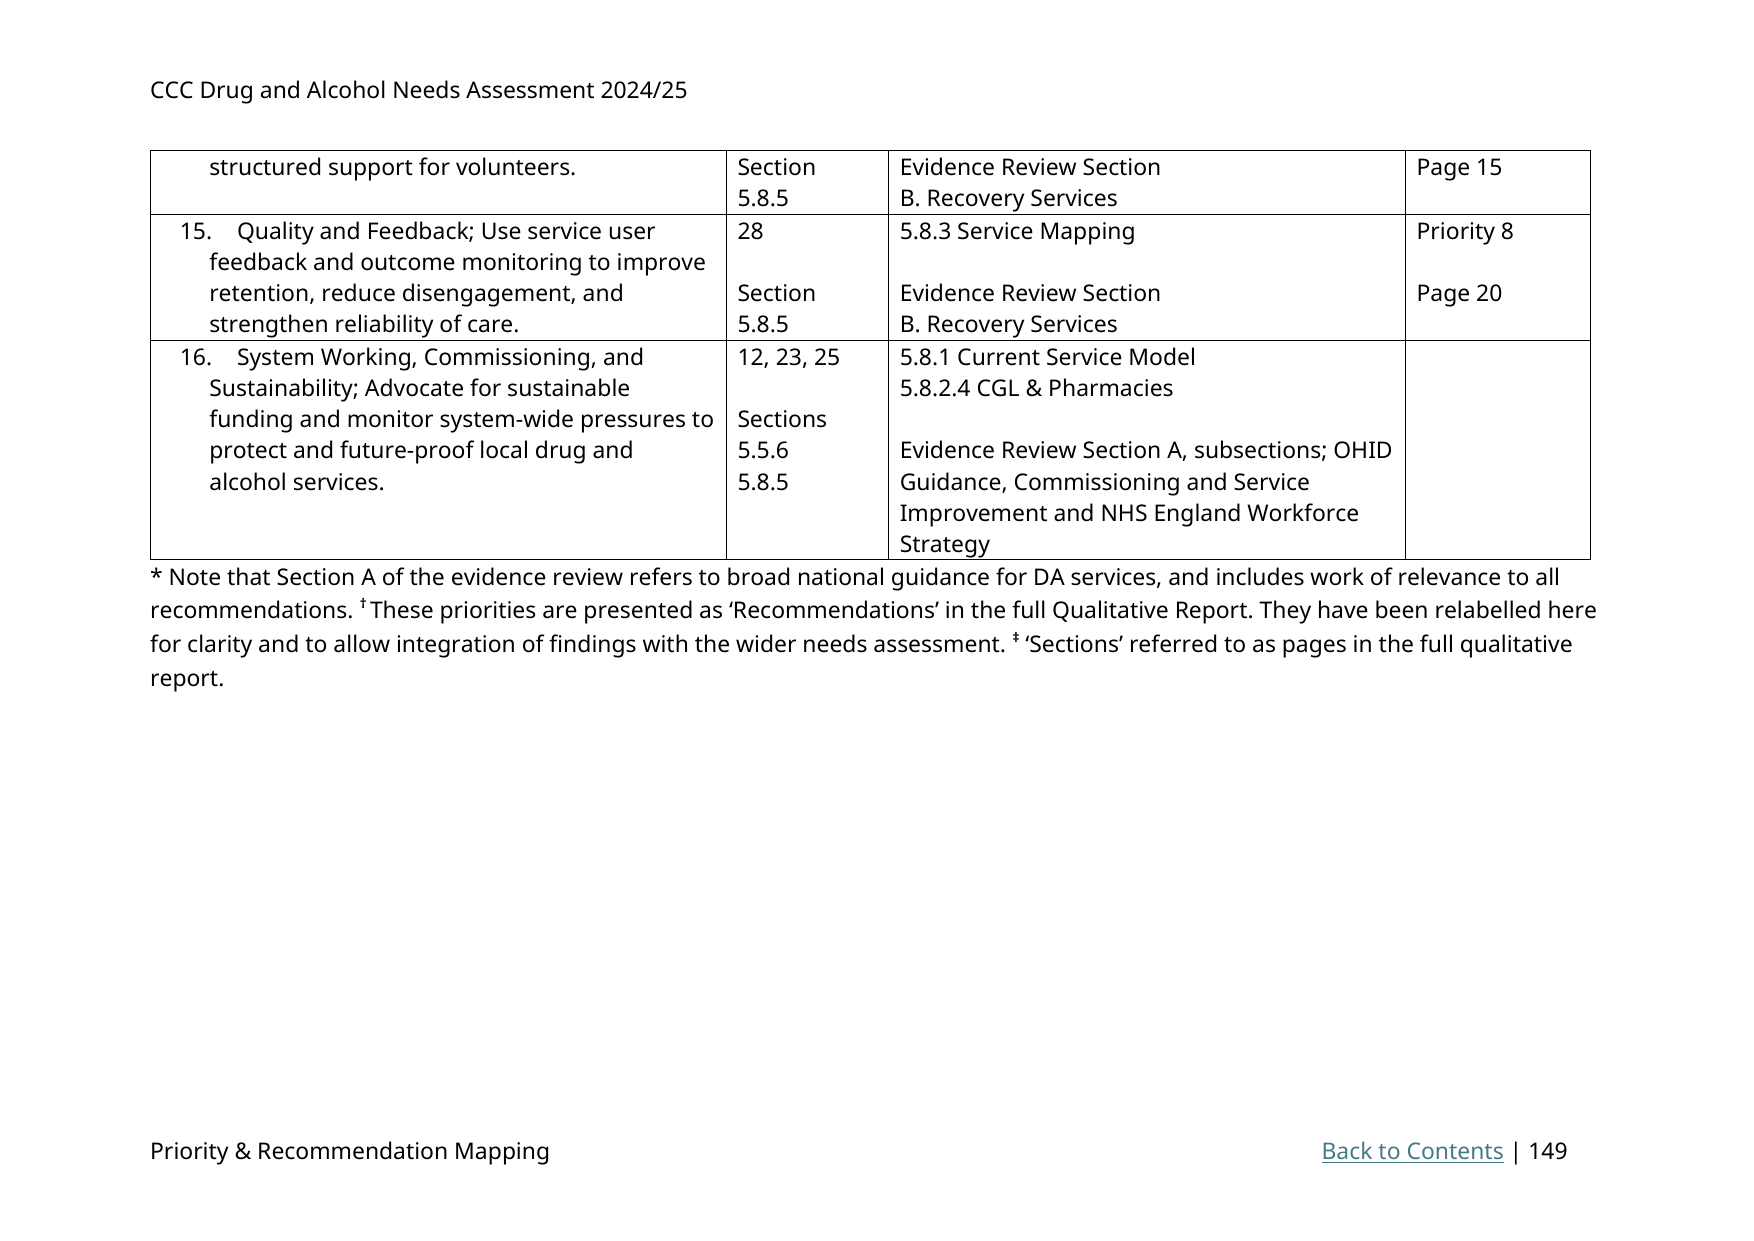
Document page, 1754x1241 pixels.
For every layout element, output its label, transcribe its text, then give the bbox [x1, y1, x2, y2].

text * Note that Section A of the evidence review refers to broad national guidance for DA services, and includes work of relevance to all recommendations. † These priorities are presented as ‘Recommendations’ in the full Qualitative Report. They have been relabelled here for clarity and to allow integration of findings with the wider needs assessment. ‡ ‘Sections’ referred to as pages in the full qualitative report. [150, 560, 1604, 693]
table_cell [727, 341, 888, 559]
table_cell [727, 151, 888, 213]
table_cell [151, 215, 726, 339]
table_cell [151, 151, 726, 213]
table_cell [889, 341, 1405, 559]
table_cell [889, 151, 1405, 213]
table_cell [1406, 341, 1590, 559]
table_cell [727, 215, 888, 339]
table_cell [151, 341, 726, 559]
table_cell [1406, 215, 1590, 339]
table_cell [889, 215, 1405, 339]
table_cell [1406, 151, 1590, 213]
